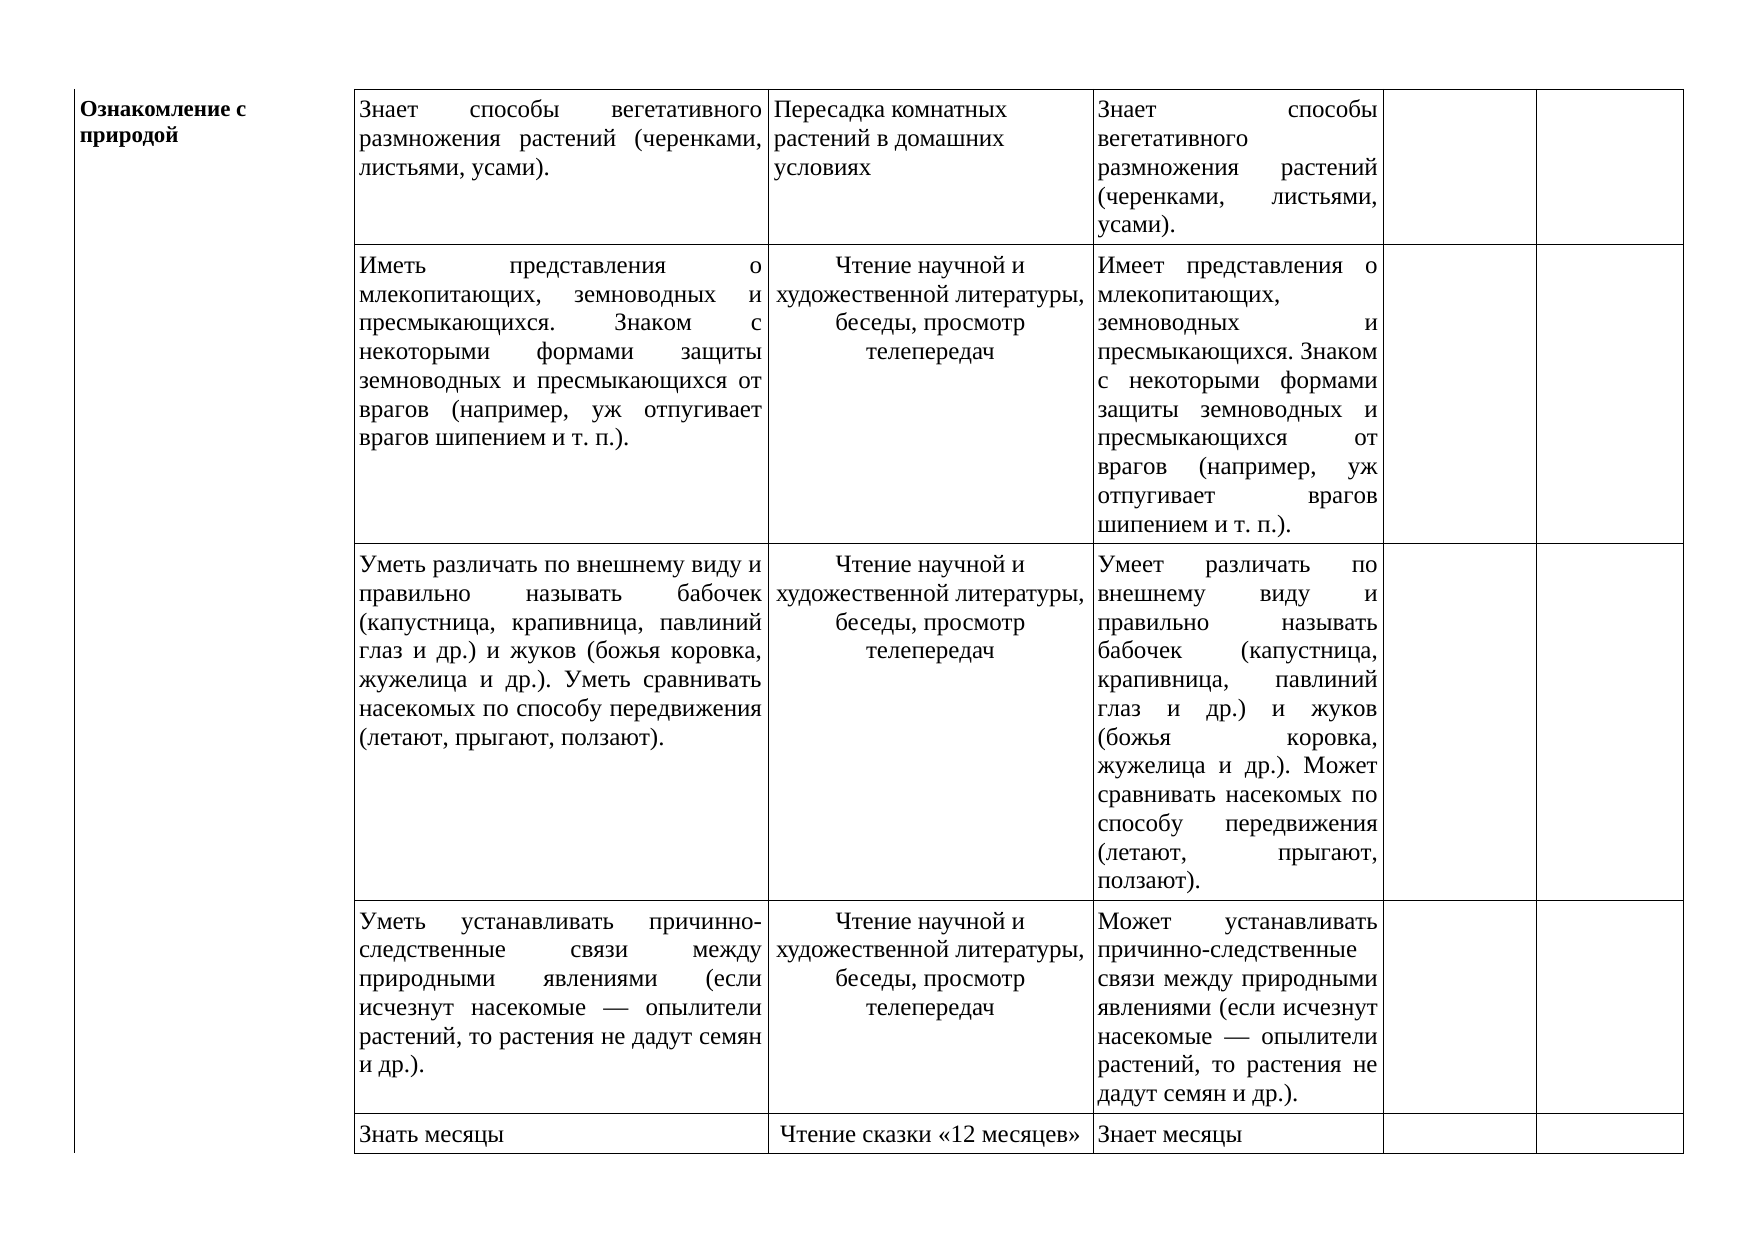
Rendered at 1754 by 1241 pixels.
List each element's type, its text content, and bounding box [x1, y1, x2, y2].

table_cell Ознакомление с природой [75, 89, 354, 1153]
table_cell Чтение научной и художественной литературы, беседы, просмотр телепередач [769, 901, 1093, 1113]
table_cell [1384, 90, 1536, 244]
table_cell [1384, 1114, 1536, 1153]
table_cell [1537, 90, 1683, 244]
table_cell Знать месяцы [355, 1114, 768, 1153]
table_cell Чтение научной и художественной литературы, беседы, просмотр телепередач [769, 544, 1093, 900]
table_cell [1537, 245, 1683, 543]
table_cell [1537, 544, 1683, 900]
table_cell Знает способы вегетативного размножения растений (черенками, листьями, усами). [355, 90, 768, 244]
table_cell Знает месяцы [1094, 1114, 1383, 1153]
table_cell Знает способы вегетативного размножения растений (черенками, листьями, усами). [1094, 90, 1383, 244]
table_cell Чтение научной и художественной литературы, беседы, просмотр телепередач [769, 245, 1093, 543]
table_cell [1384, 544, 1536, 900]
table_cell Уметь различать по внешнему виду и правильно называть бабочек (капустница, крапивница, павлиний глаз и др.) и жуков (божья коровка, жужелица и др.). Уметь сравнивать насекомых по способу передвижения (летают, прыгают, ползают). [355, 544, 768, 900]
table_cell [1537, 1114, 1683, 1153]
table_cell Иметь представления о млекопитающих, земноводных и пресмыкающихся. Знаком с некоторыми формами защиты земноводных и пресмыкающихся от врагов (например, уж отпугивает врагов шипением и т. п.). [355, 245, 768, 543]
table_cell [1384, 245, 1536, 543]
table_cell Может устанавливать причинно-следственные связи между природными явлениями (если исчезнут насекомые — опылители растений, то растения не дадут семян и др.). [1094, 901, 1383, 1113]
table_cell [1537, 901, 1683, 1113]
table_cell Имеет представления о млекопитающих, земноводных и пресмыкающихся. Знаком с некоторыми формами защиты земноводных и пресмыкающихся от врагов (например, уж отпугивает врагов шипением и т. п.). [1094, 245, 1383, 543]
table_cell Чтение сказки «12 месяцев» [769, 1114, 1093, 1153]
table_cell Уметь устанавливать причинно-следственные связи между природными явлениями (если исчезнут насекомые — опылители растений, то растения не дадут семян и др.). [355, 901, 768, 1113]
table_cell [1384, 901, 1536, 1113]
table_cell Пересадка комнатных растений в домашних условиях [769, 90, 1093, 244]
table_cell Умеет различать по внешнему виду и правильно называть бабочек (капустница, крапивница, павлиний глаз и др.) и жуков (божья коровка, жужелица и др.). Может сравнивать насекомых по способу передвижения (летают, прыгают, ползают). [1094, 544, 1383, 900]
